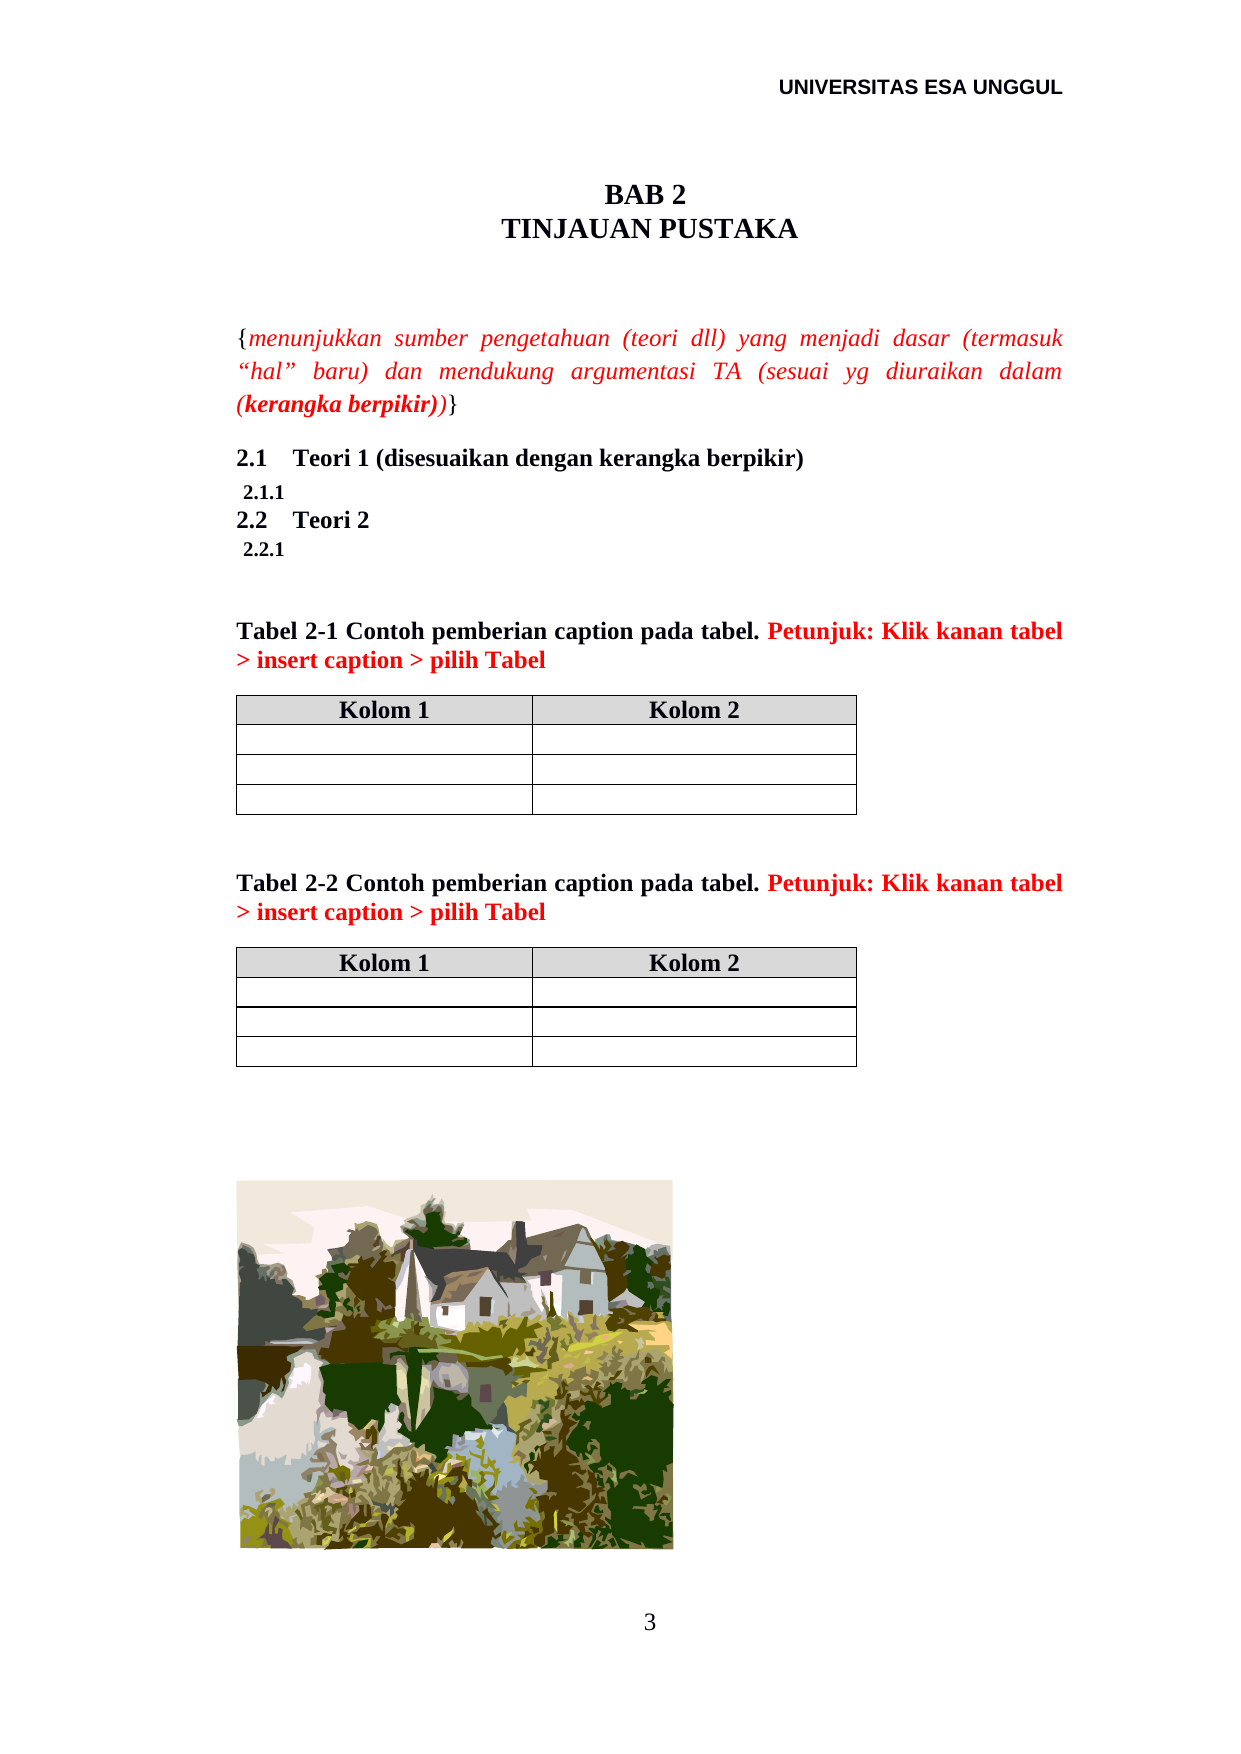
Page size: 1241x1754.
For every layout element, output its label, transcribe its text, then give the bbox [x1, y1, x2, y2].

table_cell [533, 1037, 856, 1066]
text Tabel 2-2 Contoh pemberian caption pada tabel. Petunjuk: Klik kanan tabel > insert caption > pilih Tabel [236, 868, 1063, 926]
table_cell [237, 755, 532, 784]
table_cell [237, 785, 532, 814]
table_cell [533, 755, 856, 784]
table_cell [533, 978, 856, 1006]
subtitle Teori 2 [236, 505, 1063, 533]
table_cell [533, 725, 856, 754]
table_header Kolom 2 [533, 696, 856, 724]
table_cell [237, 1008, 532, 1036]
table_header Kolom 1 [237, 696, 532, 724]
table_cell [533, 1008, 856, 1036]
table_header Kolom 1 [237, 948, 532, 977]
text {menunjukkan sumber pengetahuan (teori dll) yang menjadi dasar (termasuk “hal” baru) dan mendukung argumentasi TA (sesuai yg diuraikan dalam (kerangka berpikir))} [236, 323, 1063, 418]
subtitle TINJAUAN PUSTAKA [236, 177, 1063, 244]
table_cell [237, 1037, 532, 1066]
table_header Kolom 2 [533, 948, 856, 977]
subtitle Teori 1 (disesuaikan dengan kerangka berpikir) [236, 443, 1063, 472]
table_cell [237, 725, 532, 754]
text Tabel 2-1 Contoh pemberian caption pada tabel. Petunjuk: Klik kanan tabel > insert caption > pilih Tabel [236, 616, 1063, 674]
table_cell [533, 785, 856, 814]
table_cell [237, 978, 532, 1006]
